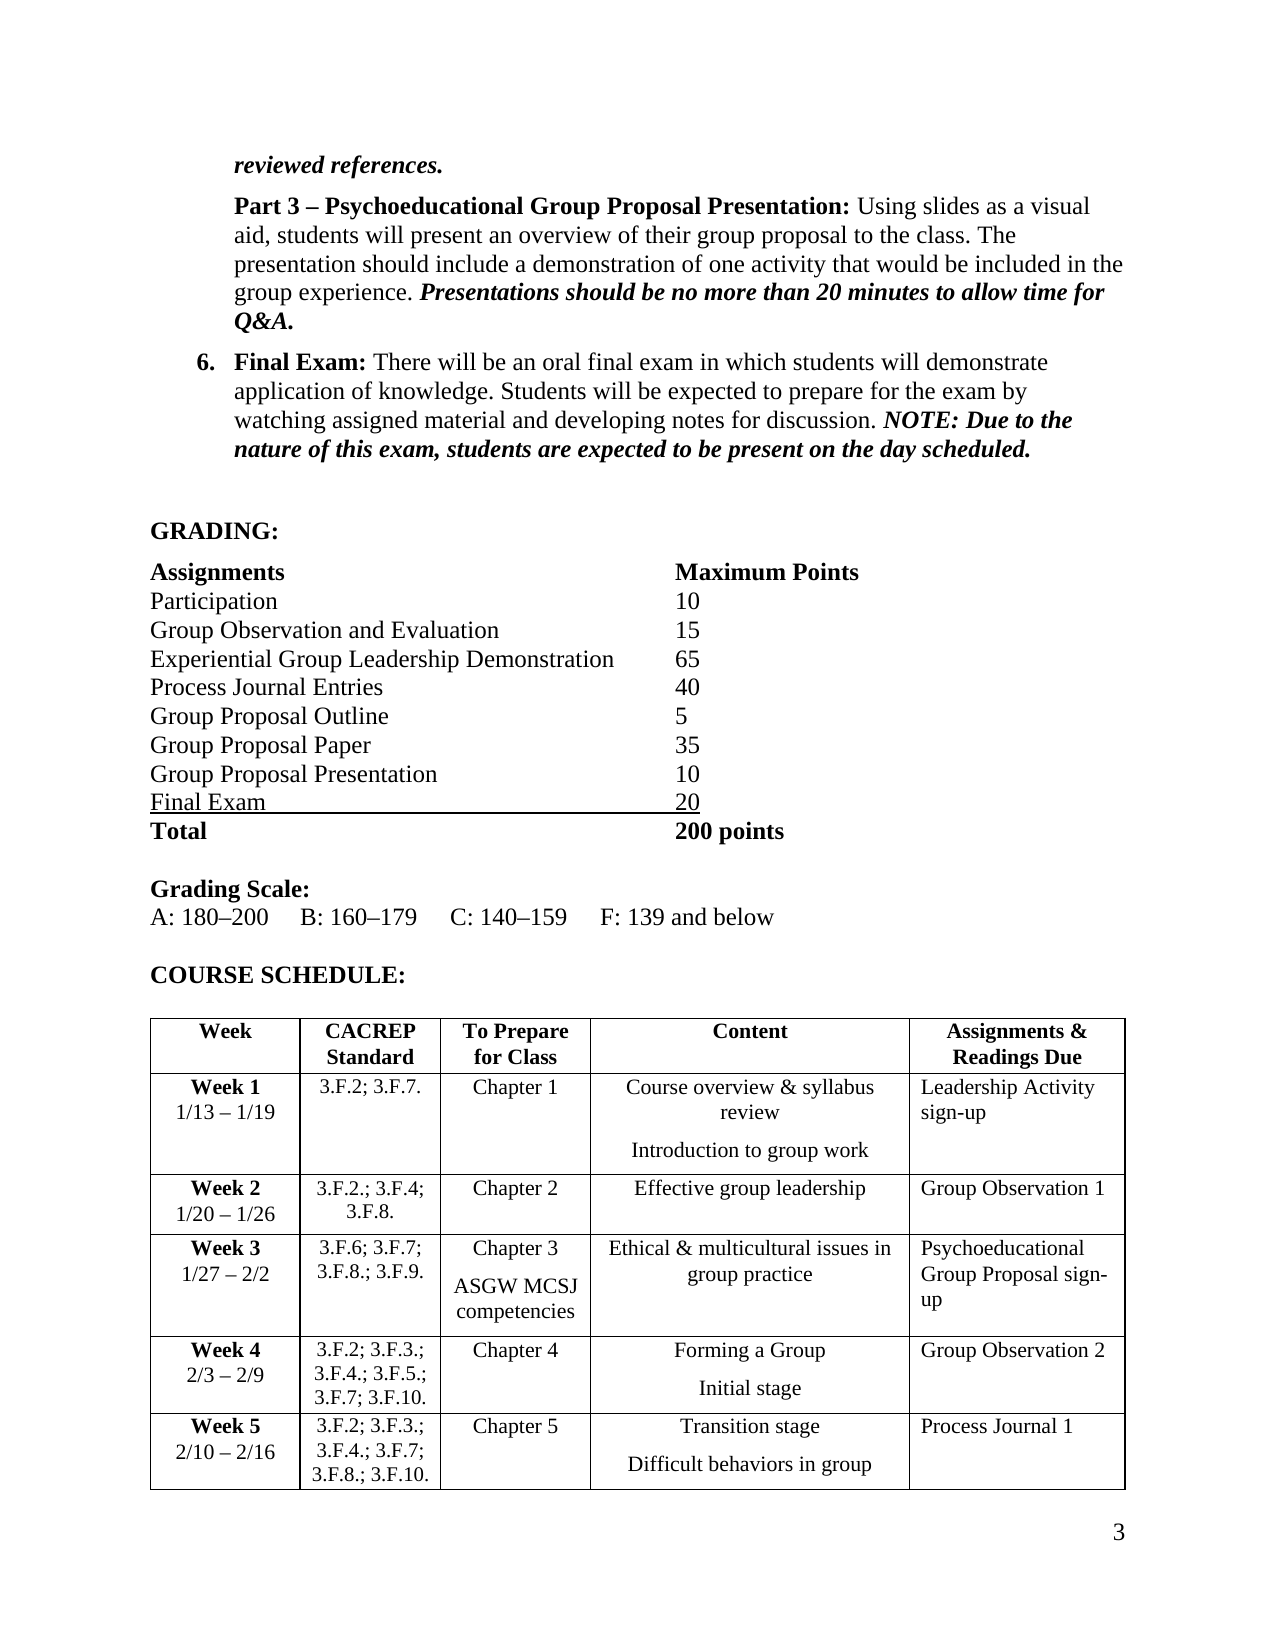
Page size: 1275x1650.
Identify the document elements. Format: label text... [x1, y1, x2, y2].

table_cell Chapter 5 [441, 1414, 590, 1489]
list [234, 150, 1125, 179]
text Group Proposal Paper 35 [150, 730, 1125, 759]
table_cell Leadership Activity sign-up [910, 1074, 1124, 1174]
table_header Content [591, 1019, 909, 1073]
table_cell Week 1 1/13 – 1/19 [151, 1074, 299, 1174]
table_cell Course overview & syllabus review Introduction to group work [591, 1074, 909, 1174]
text A: 180–200 B: 160–179 C: 140–159 F: 139 and below [150, 902, 1125, 931]
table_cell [591, 1414, 909, 1489]
table_header To Prepare for Class [441, 1019, 590, 1073]
table_header Week [151, 1019, 299, 1073]
list Part 3 – Psychoeducational Group Proposal Presentation: Using slides as a visual aid, students will present an overview of their group proposal to the class. The presentation should include a demonstration of one activity that would be included in the group experience. Presentations should be no more than 20 minutes to allow time for Q&A. [234, 191, 1125, 335]
text Grading Scale: [150, 874, 1125, 902]
text GRADING: [150, 516, 1125, 545]
table_cell Chapter 3 ASGW MCSJ competencies [441, 1235, 590, 1336]
text Experiential Group Leadership Demonstration 65 [150, 644, 1125, 672]
table_cell Group Observation 1 [910, 1175, 1124, 1234]
text Group Proposal Presentation 10 [150, 759, 1125, 787]
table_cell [301, 1414, 440, 1489]
text Group Proposal Outline 5 [150, 701, 1125, 730]
table_header CACREP Standard [301, 1019, 440, 1073]
table_cell Group Observation 2 [910, 1337, 1124, 1412]
table_cell Psychoeducational Group Proposal sign-up [910, 1235, 1124, 1336]
table_cell Chapter 1 [441, 1074, 590, 1174]
text COURSE SCHEDULE: [150, 960, 1125, 989]
text Participation 10 [150, 586, 1125, 615]
table_cell Forming a Group Initial stage [591, 1337, 909, 1412]
table_cell Effective group leadership [591, 1175, 909, 1234]
table_cell 3.F.2.; 3.F.4; 3.F.8. [301, 1175, 440, 1234]
text Process Journal Entries 40 [150, 672, 1125, 701]
table_cell Week 3 1/27 – 2/2 [151, 1235, 299, 1336]
table_cell 3.F.2; 3.F.3.; 3.F.4.; 3.F.5.; 3.F.7; 3.F.10. [301, 1337, 440, 1412]
table_cell Ethical & multicultural issues in group practice [591, 1235, 909, 1336]
text Total 200 points [150, 816, 1125, 845]
table_cell Week 4 2/3 – 2/9 [151, 1337, 299, 1412]
text Group Observation and Evaluation 15 [150, 615, 1125, 644]
text Assignments Maximum Points [150, 557, 1125, 586]
table_cell Week 5 2/10 – 2/16 [151, 1414, 299, 1489]
table_cell Week 2 1/20 – 1/26 [151, 1175, 299, 1234]
table_header Assignments & Readings Due [910, 1019, 1124, 1073]
table_cell Chapter 4 [441, 1337, 590, 1412]
text Final Exam 20 [150, 787, 1125, 816]
table_cell Chapter 2 [441, 1175, 590, 1234]
list Final Exam: There will be an oral final exam in which students will demonstrate application of knowledge. Students will be expected to prepare for the exam by watching assigned material and developing notes for discussion. NOTE: Due to the nature of this exam, students are expected to be present on the day scheduled. [196, 347, 1125, 462]
table_cell Process Journal 1 [910, 1414, 1124, 1489]
table_cell 3.F.6; 3.F.7; 3.F.8.; 3.F.9. [301, 1235, 440, 1336]
table_cell 3.F.2; 3.F.7. [301, 1074, 440, 1174]
